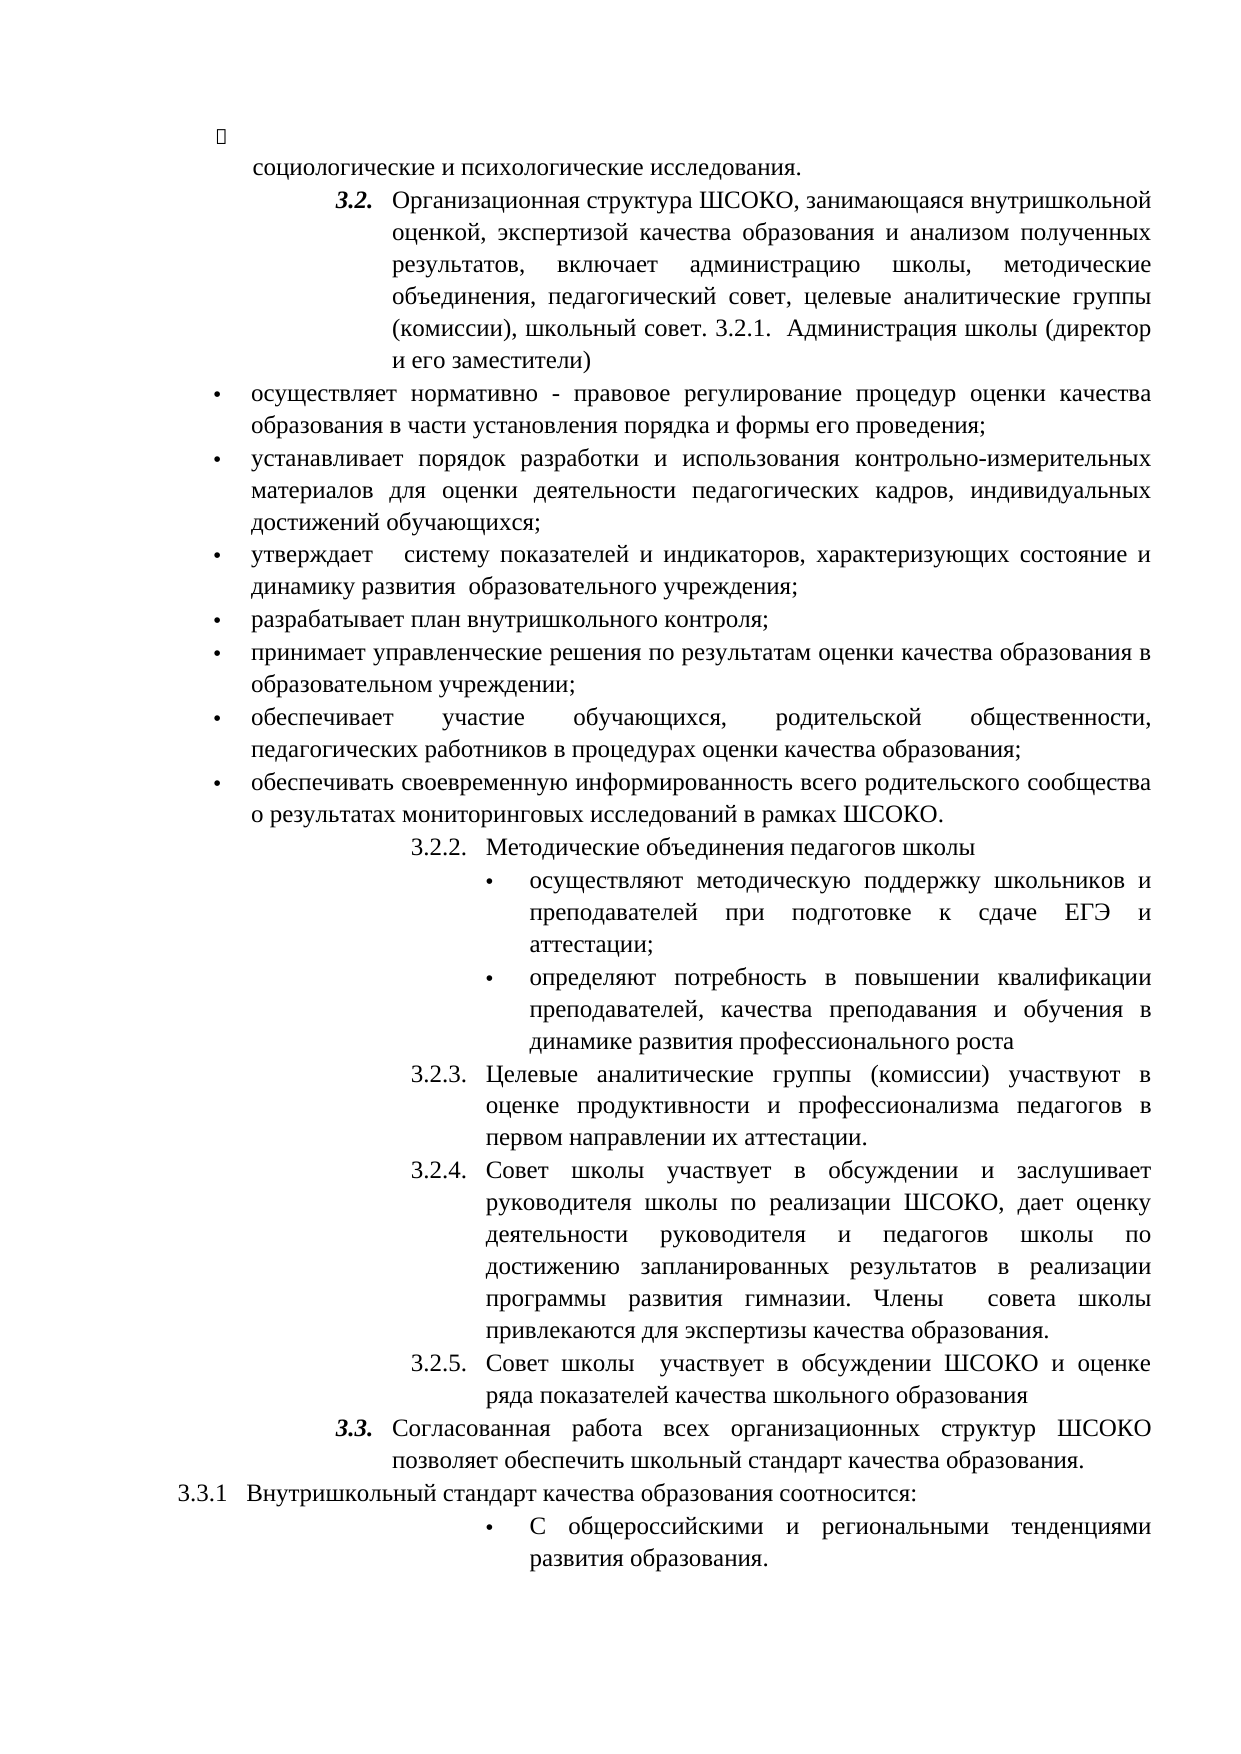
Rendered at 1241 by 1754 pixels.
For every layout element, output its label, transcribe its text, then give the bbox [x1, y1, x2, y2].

list принимает управленческие решения по результатам оценки качества образования в образовательном учреждении; [213, 637, 1152, 698]
list Согласованная работа всех организационных структур ШСОКО позволяет обеспечить школьный стандарт качества образования. [336, 1413, 1152, 1473]
list определяют потребность в повышении квалификации преподавателей, качества преподавания и обучения в динамике развития профессионального роста [486, 962, 1152, 1054]
text социологические и психологические исследования. [252, 152, 1152, 181]
list С общероссийскими и региональными тенденциями развития образования. [486, 1511, 1152, 1571]
list обеспечивать своевременную информированность всего родительского сообщества о результатах мониторинговых исследований в рамках ШСОКО. [213, 767, 1152, 828]
list осуществляют методическую поддержку школьников и преподавателей при подготовке к сдаче ЕГЭ и аттестации; [486, 865, 1152, 958]
list Организационная структура ШСОКО, занимающаяся внутришкольной оценкой, экспертизой качества образования и анализом полученных результатов, включает администрацию школы, методические объединения, педагогический совет, целевые аналитические группы (комиссии), школьный совет. 3.2.1. Администрация школы (директор и его заместители) [336, 186, 1152, 374]
list разрабатывает план внутришкольного контроля; [213, 604, 1152, 633]
list Целевые аналитические группы (комиссии) участвуют в оценке продуктивности и профессионализма педагогов в первом направлении их аттестации. [411, 1059, 1152, 1151]
list осуществляет нормативно - правовое регулирование процедур оценки качества образования в части установления порядка и формы его проведения; [213, 378, 1152, 438]
list Совет школы участвует в обсуждении ШСОКО и оценке ряда показателей качества школьного образования [411, 1348, 1152, 1408]
list обеспечивает участие обучающихся, родительской общественности, педагогических работников в процедурах оценки качества образования; [213, 702, 1152, 763]
text 3.3.1 Внутришкольный стандарт качества образования соотносится: [177, 1478, 1152, 1506]
list утверждает систему показателей и индикаторов, характеризующих состояние и динамику развития образовательного учреждения; [213, 539, 1152, 600]
list устанавливает порядок разработки и использования контрольно-измерительных материалов для оценки деятельности педагогических кадров, индивидуальных достижений обучающихся; [213, 443, 1152, 535]
list Совет школы участвует в обсуждении и заслушивает руководителя школы по реализации ШСОКО, дает оценку деятельности руководителя и педагогов школы по достижению запланированных результатов в реализации программы развития гимназии. Члены совета школы привлекаются для экспертизы качества образования. [411, 1156, 1152, 1344]
list Методические объединения педагогов школы [411, 832, 1152, 861]
